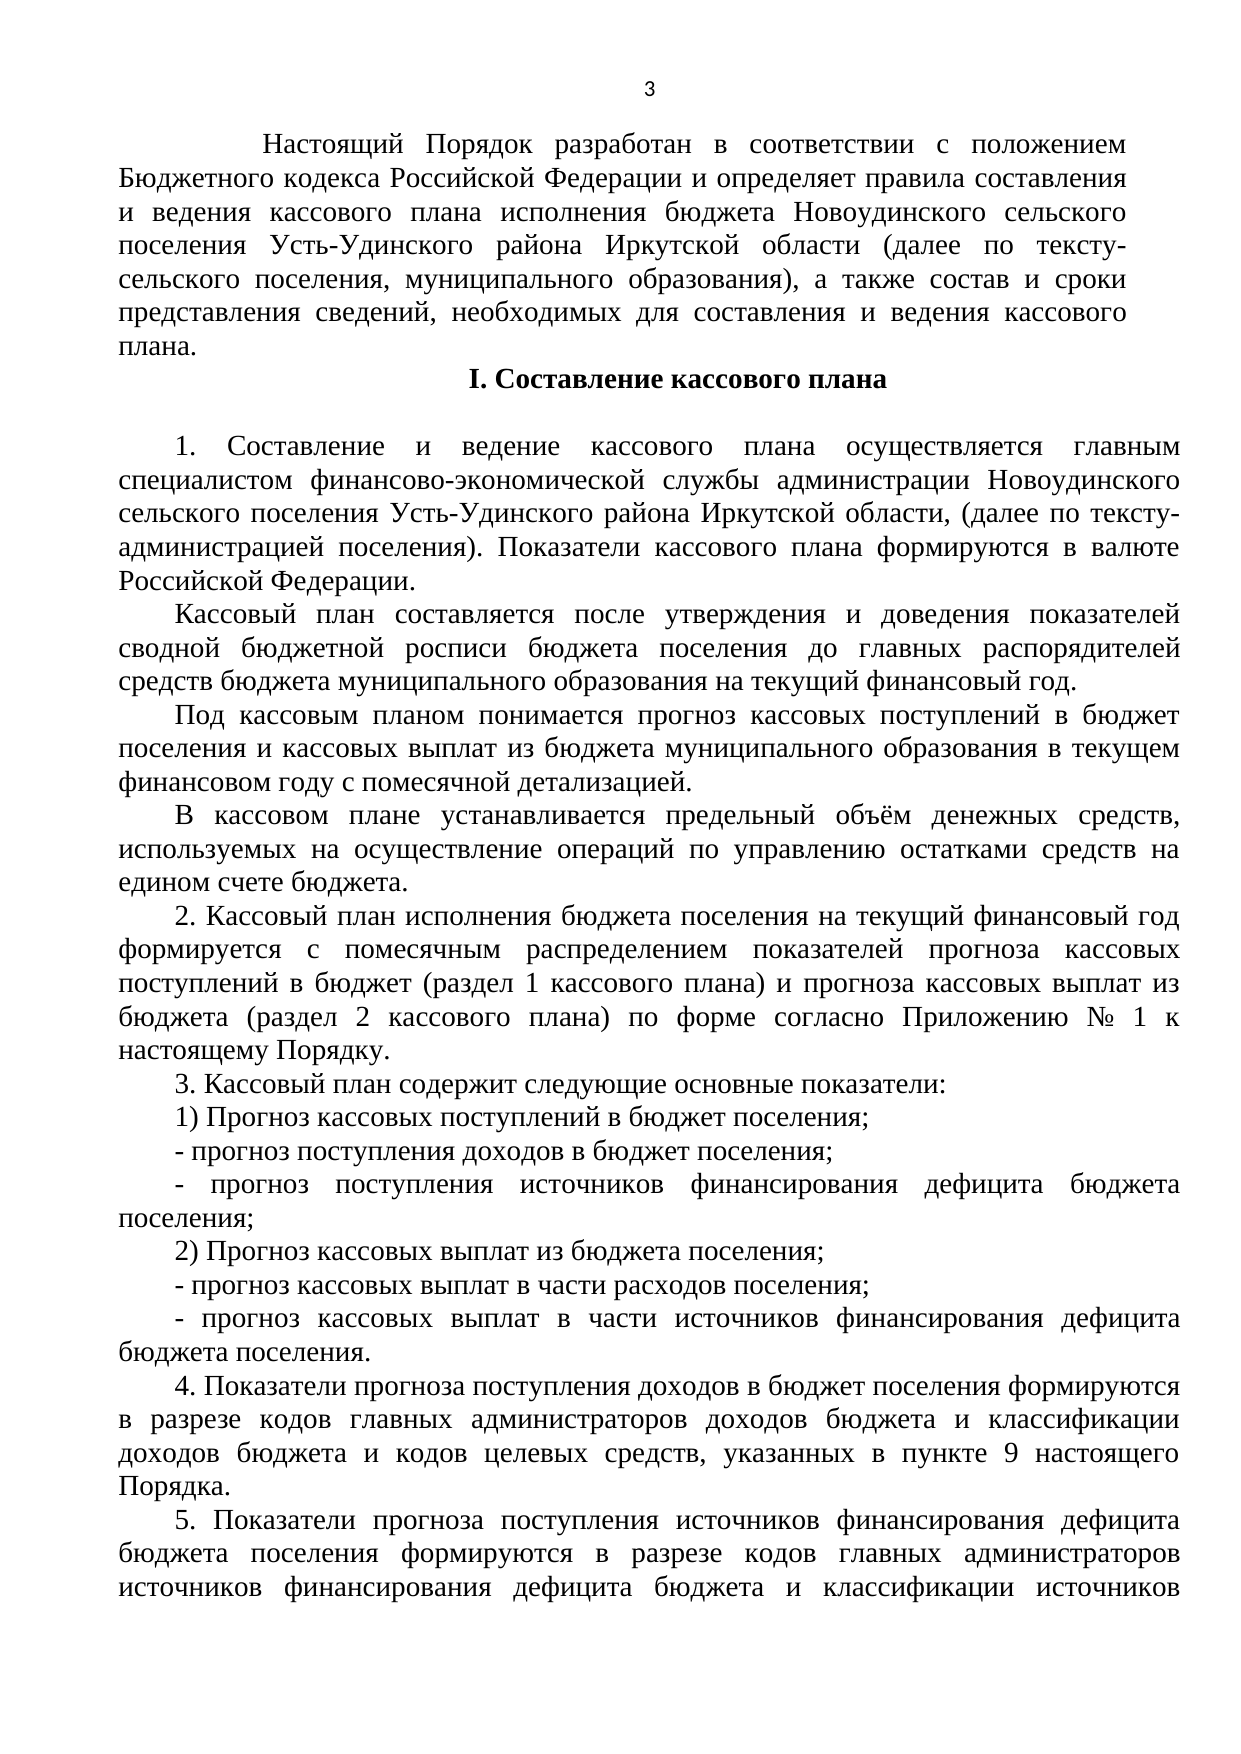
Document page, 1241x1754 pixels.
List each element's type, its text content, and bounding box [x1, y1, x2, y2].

text 2. Кассовый план исполнения бюджета поселения на текущий финансовый год формируется с помесячным распределением показателей прогноза кассовых поступлений в бюджет (раздел 1 кассового плана) и прогноза кассовых выплат из бюджета (раздел 2 кассового плана) по форме согласно Приложению № 1 к настоящему Порядку. [118, 898, 1181, 1066]
text Составление кассового плана [118, 361, 1181, 395]
text - прогноз кассовых выплат в части расходов поселения; [118, 1267, 1181, 1301]
text 1) Прогноз кассовых поступлений в бюджет поселения; [118, 1099, 1181, 1133]
text В кассовом плане устанавливается предельный объём денежных средств, используемых на осуществление операций по управлению остатками средств на едином счете бюджета. [118, 797, 1181, 898]
text Под кассовым планом понимается прогноз кассовых поступлений в бюджет поселения и кассовых выплат из бюджета муниципального образования в текущем финансовом году с помесячной детализацией. [118, 697, 1181, 797]
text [118, 1502, 1181, 1602]
title Настоящий Порядок разработан в соответствии с положением Бюджетного кодекса Российской Федерации и определяет правила составления и ведения кассового плана исполнения бюджета Новоудинского сельского поселения Усть-Удинского района Иркутской области (далее по тексту- сельского поселения, муниципального образования), а также состав и сроки представления сведений, необходимых для составления и ведения кассового плана. [118, 127, 1127, 361]
text 2) Прогноз кассовых выплат из бюджета поселения; [118, 1233, 1181, 1267]
text Кассовый план составляется после утверждения и доведения показателей сводной бюджетной росписи бюджета поселения до главных распорядителей средств бюджета муниципального образования на текущий финансовый год. [118, 596, 1181, 697]
text 3. Кассовый план содержит следующие основные показатели: [118, 1066, 1181, 1099]
text - прогноз поступления источников финансирования дефицита бюджета поселения; [118, 1166, 1181, 1233]
text 1. Составление и ведение кассового плана осуществляется главным специалистом финансово-экономической службы администрации Новоудинского сельского поселения Усть-Удинского района Иркутской области, (далее по тексту- администрацией поселения). Показатели кассового плана формируются в валюте Российской Федерации. [118, 428, 1181, 596]
text 4. Показатели прогноза поступления доходов в бюджет поселения формируются в разрезе кодов главных администраторов доходов бюджета и классификации доходов бюджета и кодов целевых средств, указанных в пункте 9 настоящего Порядка. [118, 1368, 1181, 1502]
text - прогноз поступления доходов в бюджет поселения; [118, 1133, 1181, 1166]
text - прогноз кассовых выплат в части источников финансирования дефицита бюджета поселения. [118, 1301, 1181, 1368]
